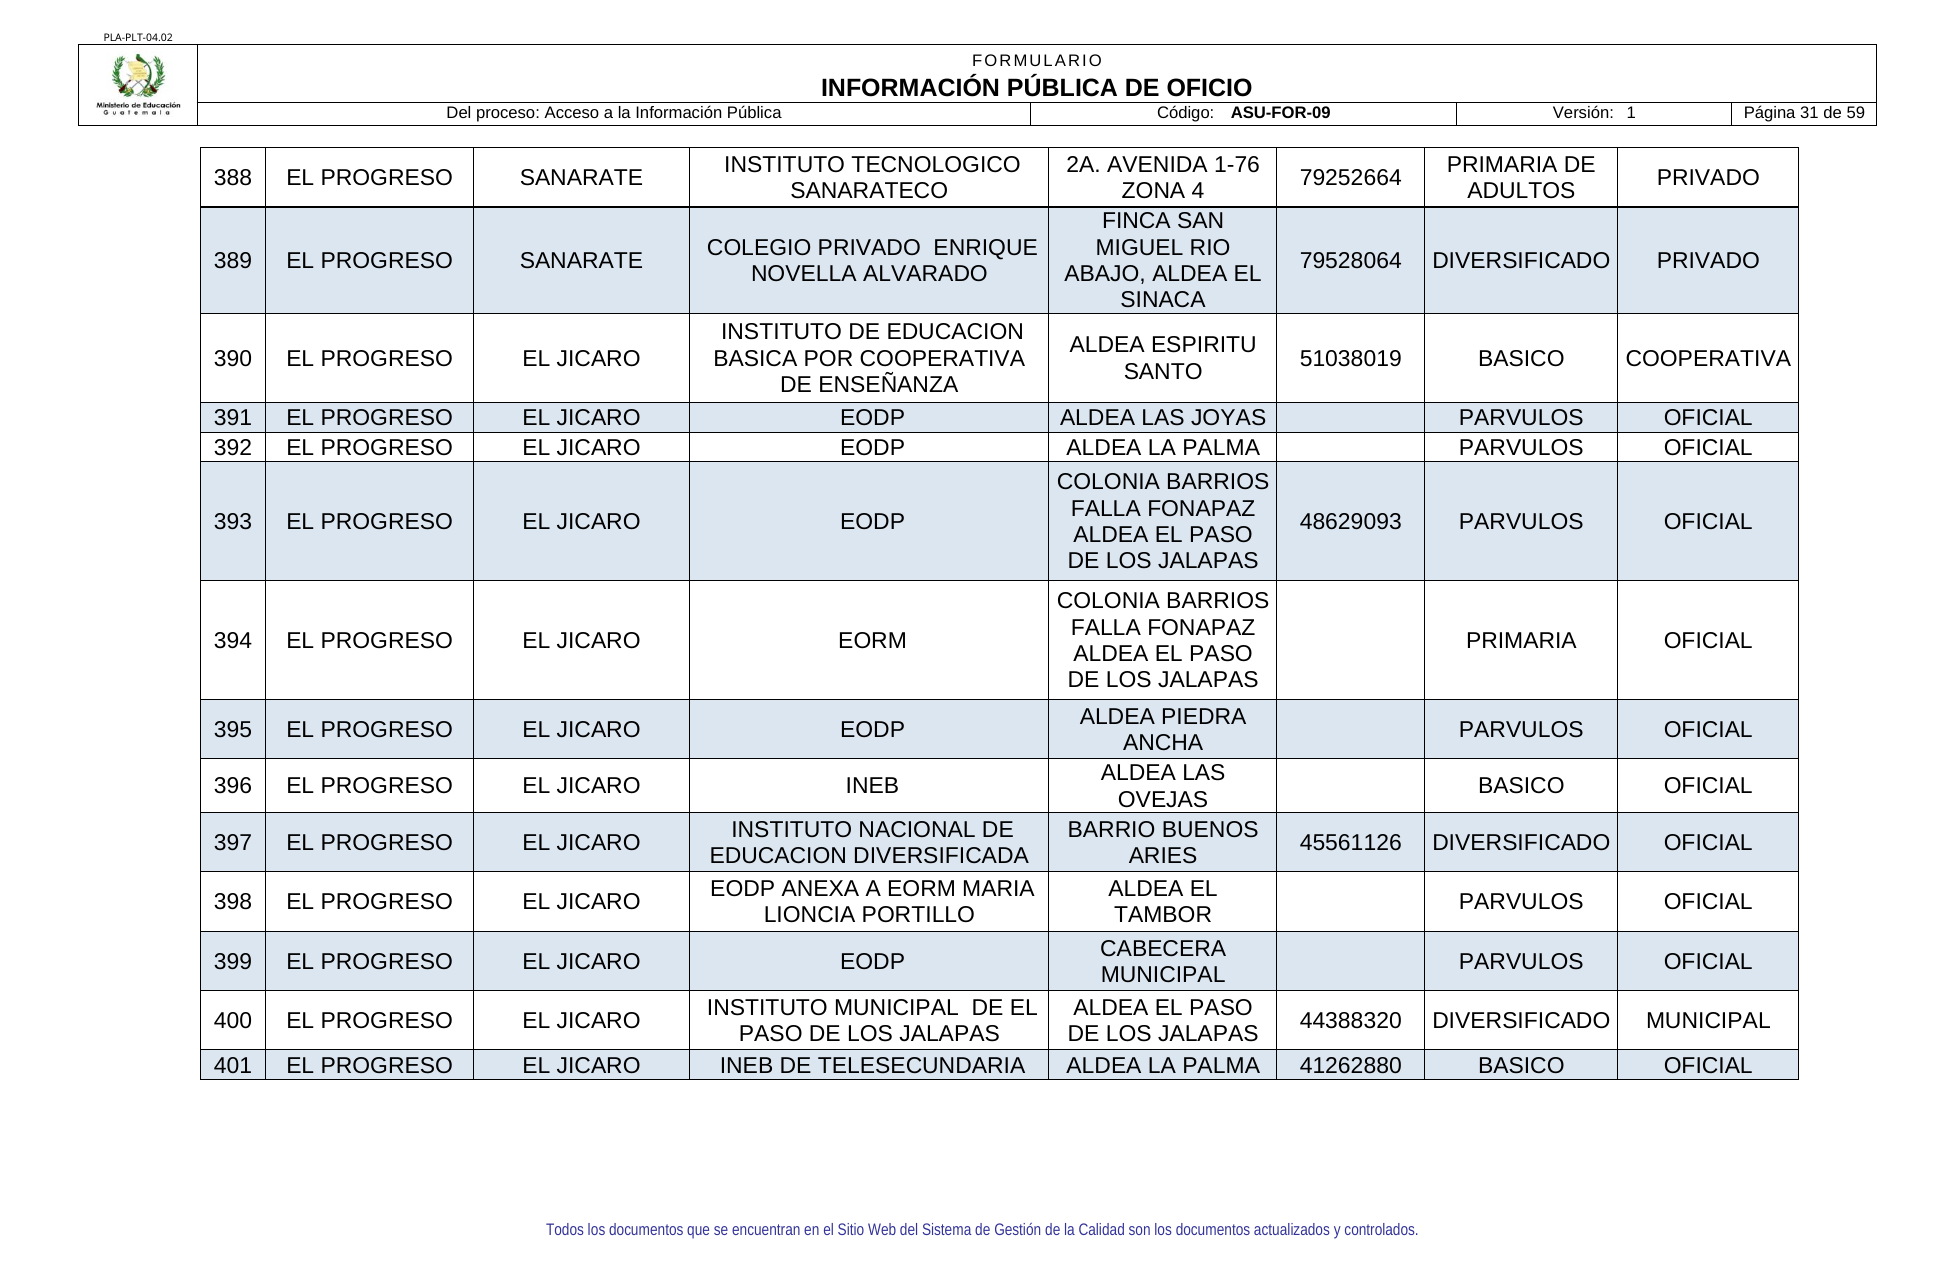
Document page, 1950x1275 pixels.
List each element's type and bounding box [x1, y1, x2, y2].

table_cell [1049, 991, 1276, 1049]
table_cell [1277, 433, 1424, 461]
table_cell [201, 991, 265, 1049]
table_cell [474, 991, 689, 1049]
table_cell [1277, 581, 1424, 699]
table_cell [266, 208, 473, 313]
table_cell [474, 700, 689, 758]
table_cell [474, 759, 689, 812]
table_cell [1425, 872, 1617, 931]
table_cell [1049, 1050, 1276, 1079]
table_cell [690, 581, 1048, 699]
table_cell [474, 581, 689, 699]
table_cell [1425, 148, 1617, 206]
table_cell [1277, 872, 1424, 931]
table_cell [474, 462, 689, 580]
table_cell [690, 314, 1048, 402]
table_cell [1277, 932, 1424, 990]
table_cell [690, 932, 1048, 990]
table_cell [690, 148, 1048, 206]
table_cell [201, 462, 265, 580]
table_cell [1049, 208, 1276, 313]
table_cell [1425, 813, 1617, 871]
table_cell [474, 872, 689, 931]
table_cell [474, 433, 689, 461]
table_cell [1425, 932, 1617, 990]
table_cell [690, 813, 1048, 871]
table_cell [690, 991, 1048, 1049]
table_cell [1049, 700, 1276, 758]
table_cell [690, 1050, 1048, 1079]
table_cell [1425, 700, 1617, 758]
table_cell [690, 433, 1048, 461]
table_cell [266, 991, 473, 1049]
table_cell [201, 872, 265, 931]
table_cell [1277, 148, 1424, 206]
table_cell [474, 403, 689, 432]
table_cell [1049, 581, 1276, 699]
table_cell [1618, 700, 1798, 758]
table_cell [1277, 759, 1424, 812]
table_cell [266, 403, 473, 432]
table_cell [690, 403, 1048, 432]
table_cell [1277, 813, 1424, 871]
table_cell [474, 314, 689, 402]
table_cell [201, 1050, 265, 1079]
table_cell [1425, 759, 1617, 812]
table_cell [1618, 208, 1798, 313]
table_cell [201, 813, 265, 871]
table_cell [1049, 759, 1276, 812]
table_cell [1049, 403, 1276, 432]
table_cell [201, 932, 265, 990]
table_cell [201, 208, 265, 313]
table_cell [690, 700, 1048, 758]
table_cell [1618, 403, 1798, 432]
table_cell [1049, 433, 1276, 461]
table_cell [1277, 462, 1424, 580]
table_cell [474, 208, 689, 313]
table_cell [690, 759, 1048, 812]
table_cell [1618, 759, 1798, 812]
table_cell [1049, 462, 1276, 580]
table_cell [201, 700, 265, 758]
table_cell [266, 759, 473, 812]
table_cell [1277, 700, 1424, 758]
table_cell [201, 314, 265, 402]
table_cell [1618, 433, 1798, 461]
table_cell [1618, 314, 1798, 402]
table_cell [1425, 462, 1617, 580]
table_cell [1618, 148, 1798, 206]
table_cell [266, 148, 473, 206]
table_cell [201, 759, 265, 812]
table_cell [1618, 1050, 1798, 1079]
picture [95, 51, 181, 117]
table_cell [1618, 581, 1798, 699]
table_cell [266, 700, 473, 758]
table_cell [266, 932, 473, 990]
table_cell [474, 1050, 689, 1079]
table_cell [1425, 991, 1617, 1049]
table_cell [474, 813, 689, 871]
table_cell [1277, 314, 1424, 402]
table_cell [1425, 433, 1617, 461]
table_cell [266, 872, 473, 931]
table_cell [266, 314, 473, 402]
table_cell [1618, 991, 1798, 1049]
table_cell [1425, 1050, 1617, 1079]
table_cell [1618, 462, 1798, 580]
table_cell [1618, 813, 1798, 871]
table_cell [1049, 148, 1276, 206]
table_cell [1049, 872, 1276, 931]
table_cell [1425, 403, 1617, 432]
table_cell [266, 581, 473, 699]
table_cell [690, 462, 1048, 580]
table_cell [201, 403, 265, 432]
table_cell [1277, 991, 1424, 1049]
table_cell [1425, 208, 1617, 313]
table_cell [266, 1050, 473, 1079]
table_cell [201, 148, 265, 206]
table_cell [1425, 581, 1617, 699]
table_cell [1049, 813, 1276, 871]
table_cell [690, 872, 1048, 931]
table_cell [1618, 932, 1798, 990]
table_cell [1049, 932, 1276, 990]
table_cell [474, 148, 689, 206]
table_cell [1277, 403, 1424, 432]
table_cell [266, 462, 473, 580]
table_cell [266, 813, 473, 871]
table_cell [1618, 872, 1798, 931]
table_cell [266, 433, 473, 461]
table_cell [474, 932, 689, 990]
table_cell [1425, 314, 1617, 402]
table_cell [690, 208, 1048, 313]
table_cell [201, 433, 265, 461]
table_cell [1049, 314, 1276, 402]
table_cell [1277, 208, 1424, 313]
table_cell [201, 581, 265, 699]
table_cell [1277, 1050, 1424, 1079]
